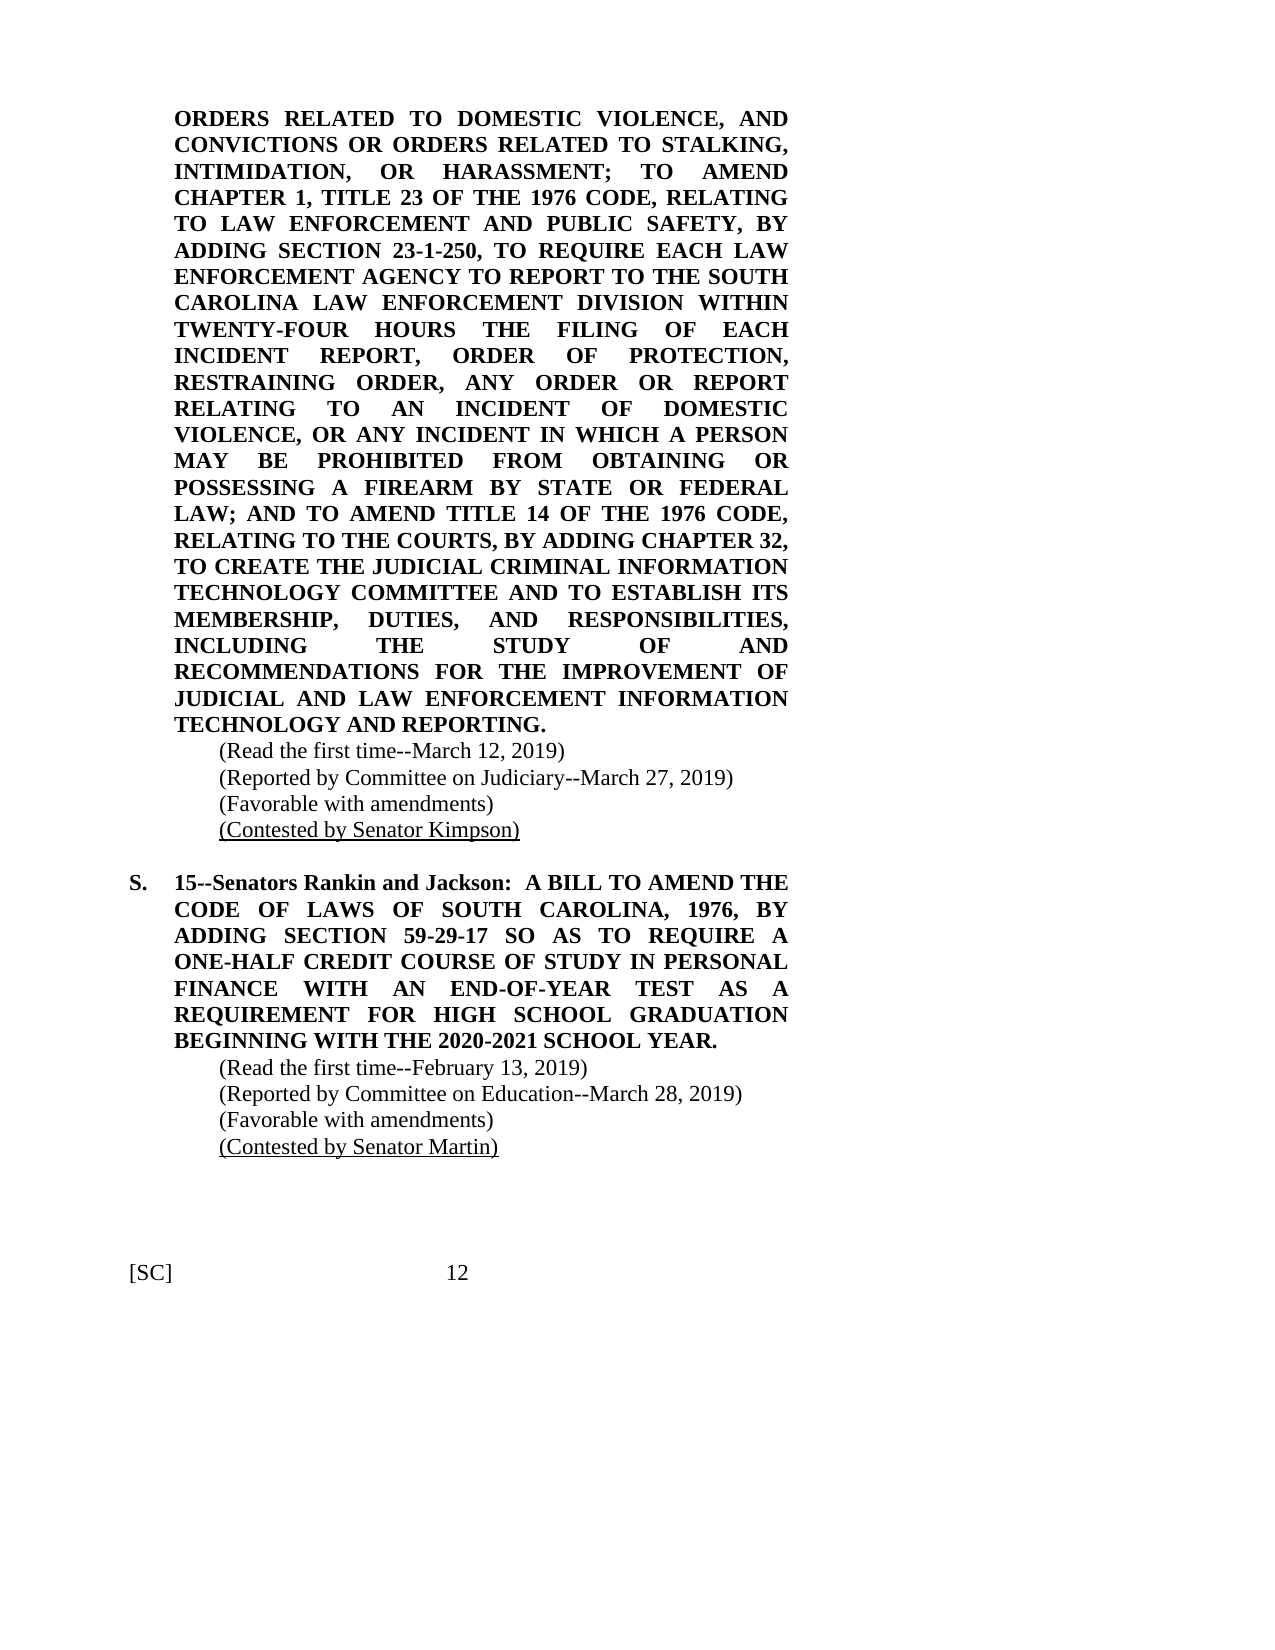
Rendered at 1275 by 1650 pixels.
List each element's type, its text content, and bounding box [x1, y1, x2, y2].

text (Reported by Committee on Education--March 28, 2019) [219, 1080, 789, 1106]
text (Favorable with amendments) [219, 790, 789, 817]
text (Favorable with amendments) [219, 1106, 789, 1133]
text (Read the first time--March 12, 2019) [219, 737, 789, 764]
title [129, 105, 789, 737]
text (Reported by Committee on Judiciary--March 27, 2019) [219, 764, 789, 790]
text (Read the first time--February 13, 2019) [219, 1054, 789, 1080]
text (Contested by Senator Kimpson) [219, 817, 789, 843]
text (Contested by Senator Martin) [219, 1133, 789, 1159]
title S. 15--Senators Rankin and Jackson: A BILL TO AMEND THE CODE OF LAWS OF SOUTH CAROLINA, 1976, BY ADDING SECTION 59-29-17 SO AS TO REQUIRE A ONE-HALF CREDIT COURSE OF STUDY IN PERSONAL FINANCE WITH AN END-OF-YEAR TEST AS A REQUIREMENT FOR HIGH SCHOOL GRADUATION BEGINNING WITH THE 2020-2021 SCHOOL YEAR. [129, 869, 789, 1054]
